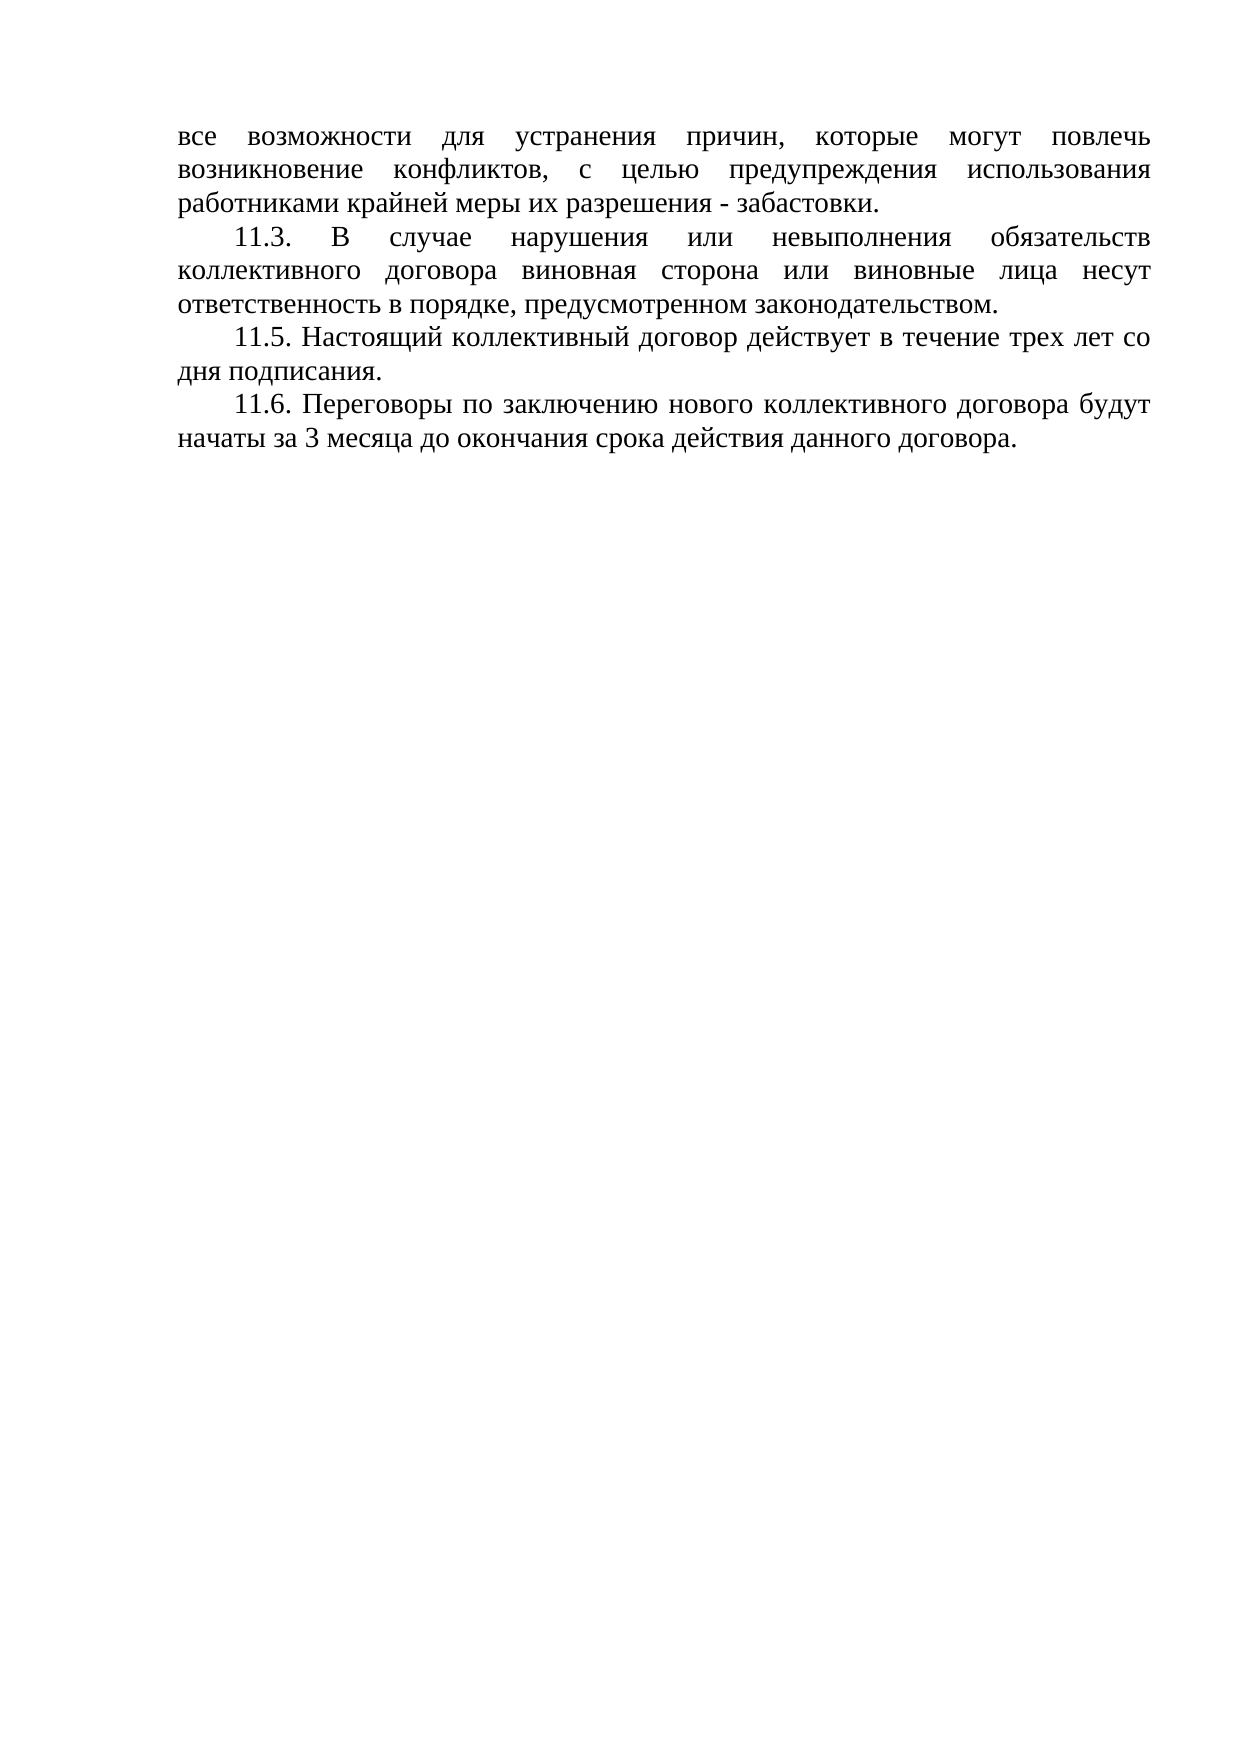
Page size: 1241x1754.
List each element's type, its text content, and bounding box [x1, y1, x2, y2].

text 11.5. Настоящий коллективный договор действует в течение трех лет со дня подписания. [177, 319, 1152, 386]
text 11.6. Переговоры по заключению нового коллективного договора будут начаты за 3 месяца до окончания срока действия данного договора. [177, 386, 1152, 453]
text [177, 118, 1152, 219]
text 11.3. В случае нарушения или невыполнения обязательств коллективного договора виновная сторона или виновные лица несут ответственность в порядке, предусмотренном законодательством. [177, 219, 1152, 319]
